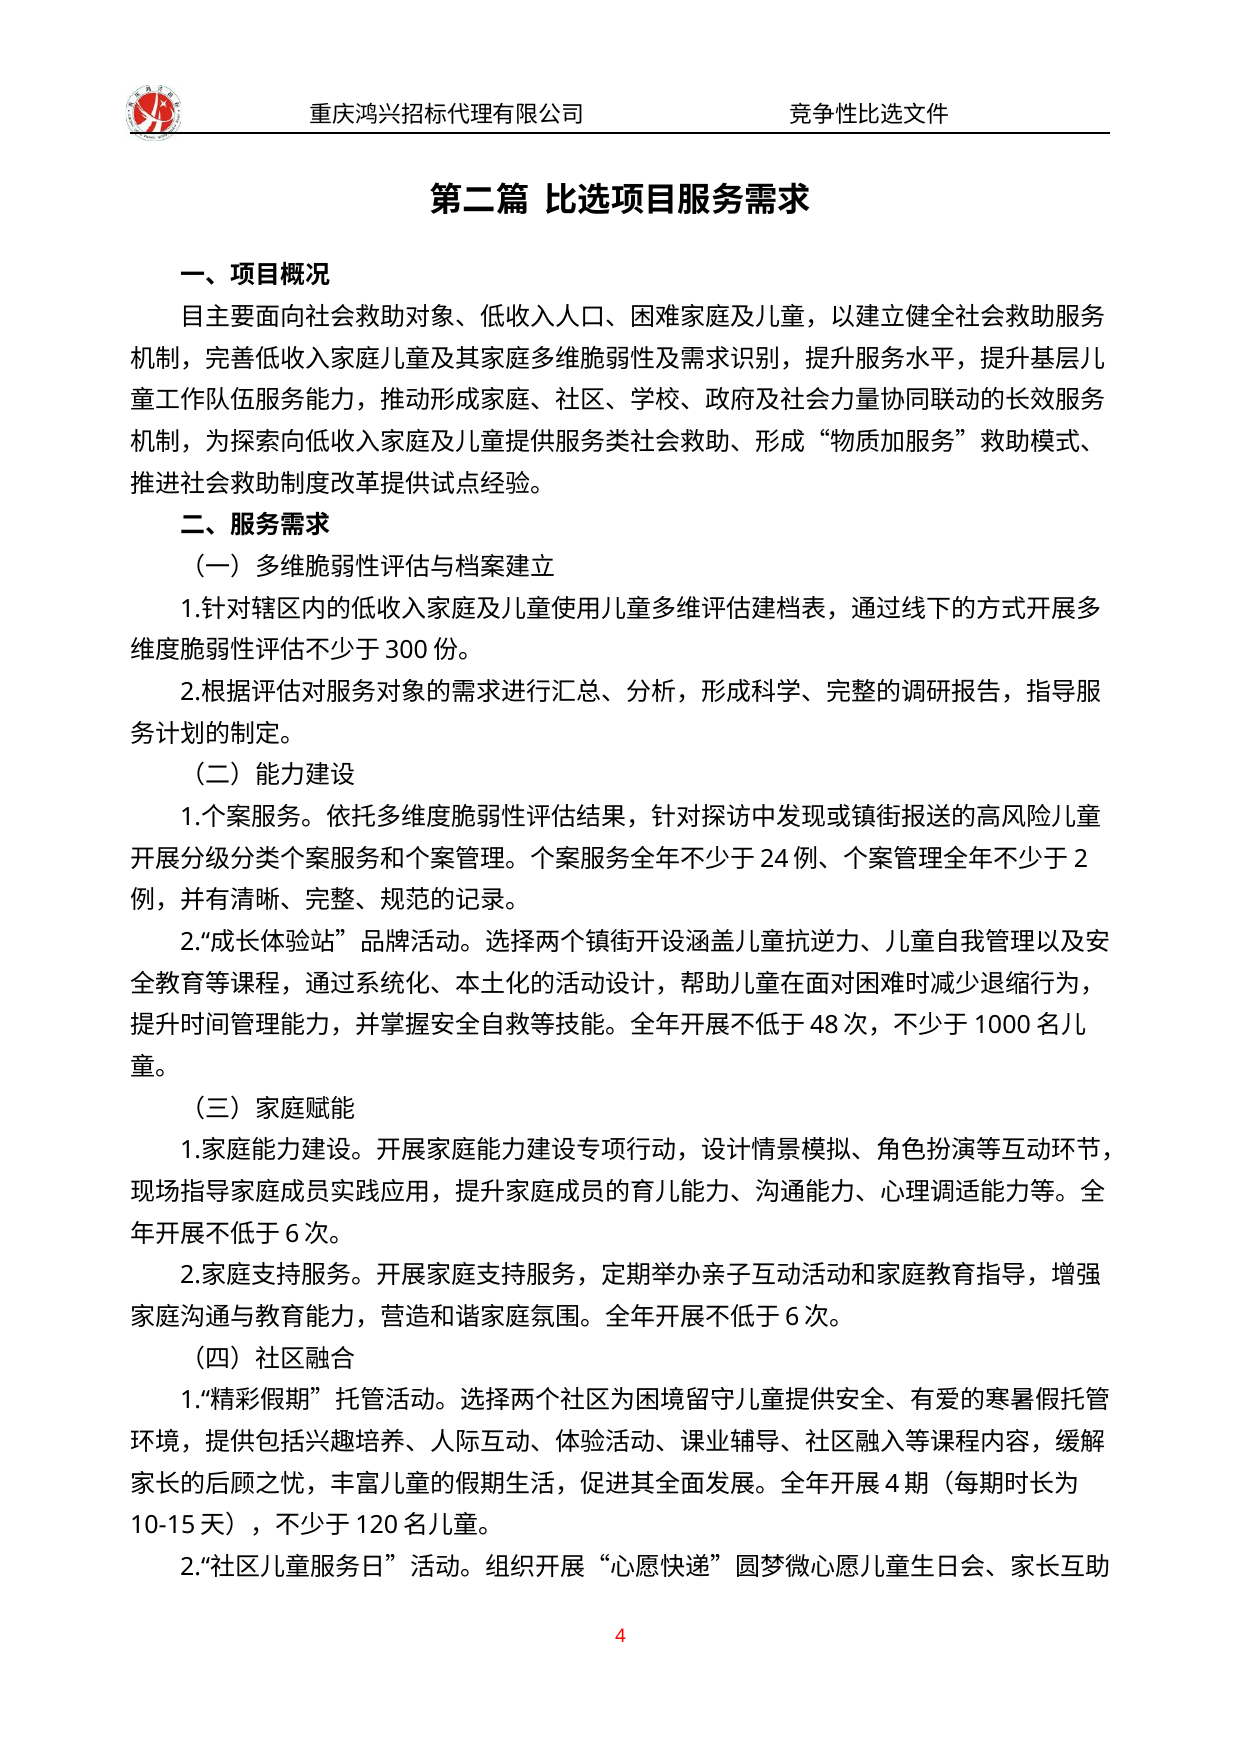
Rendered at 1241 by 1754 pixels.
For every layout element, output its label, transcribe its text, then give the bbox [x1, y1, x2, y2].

text 2.根据评估对服务对象的需求进行汇总、分析，形成科学、完整的调研报告，指导服务计划的制定。 [130, 667, 1110, 751]
text （一）多维脆弱性评估与档案建立 [130, 542, 1110, 584]
text 1.针对辖区内的低收入家庭及儿童使用儿童多维评估建档表，通过线下的方式开展多维度脆弱性评估不少于300份。 [130, 584, 1110, 667]
text （二）能力建设 [130, 751, 1110, 792]
text 1.个案服务。依托多维度脆弱性评估结果，针对探访中发现或镇街报送的高风险儿童开展分级分类个案服务和个案管理。个案服务全年不少于24例、个案管理全年不少于2例，并有清晰、完整、规范的记录。 [130, 792, 1110, 917]
text 二、服务需求 [130, 501, 1110, 542]
picture [125, 85, 182, 141]
text 1.家庭能力建设。开展家庭能力建设专项行动，设计情景模拟、角色扮演等互动环节，现场指导家庭成员实践应用，提升家庭成员的育儿能力、沟通能力、心理调适能力等。全年开展不低于6次。 [130, 1126, 1110, 1251]
text 目主要面向社会救助对象、低收入人口、困难家庭及儿童，以建立健全社会救助服务机制，完善低收入家庭儿童及其家庭多维脆弱性及需求识别，提升服务水平，提升基层儿童工作队伍服务能力，推动形成家庭、社区、学校、政府及社会力量协同联动的长效服务机制，为探索向低收入家庭及儿童提供服务类社会救助、形成“物质加服务”救助模式、推进社会救助制度改革提供试点经验。 [130, 292, 1110, 501]
text 一、项目概况 [130, 251, 1110, 292]
text 2.家庭支持服务。开展家庭支持服务，定期举办亲子互动活动和家庭教育指导，增强家庭沟通与教育能力，营造和谐家庭氛围。全年开展不低于6次。 [130, 1251, 1110, 1334]
text （三）家庭赋能 [130, 1084, 1110, 1126]
text 第二篇 比选项目服务需求 [130, 161, 1110, 223]
text 2.“成长体验站”品牌活动。选择两个镇街开设涵盖儿童抗逆力、儿童自我管理以及安全教育等课程，通过系统化、本土化的活动设计，帮助儿童在面对困难时减少退缩行为，提升时间管理能力，并掌握安全自救等技能。全年开展不低于48次，不少于1000名儿童。 [130, 917, 1110, 1084]
text （四）社区融合 [130, 1334, 1110, 1376]
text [130, 1542, 1110, 1584]
text 1.“精彩假期”托管活动。选择两个社区为困境留守儿童提供安全、有爱的寒暑假托管环境，提供包括兴趣培养、人际互动、体验活动、课业辅导、社区融入等课程内容，缓解家长的后顾之忧，丰富儿童的假期生活，促进其全面发展。全年开展4期（每期时长为10-15天），不少于120名儿童。 [130, 1376, 1110, 1542]
